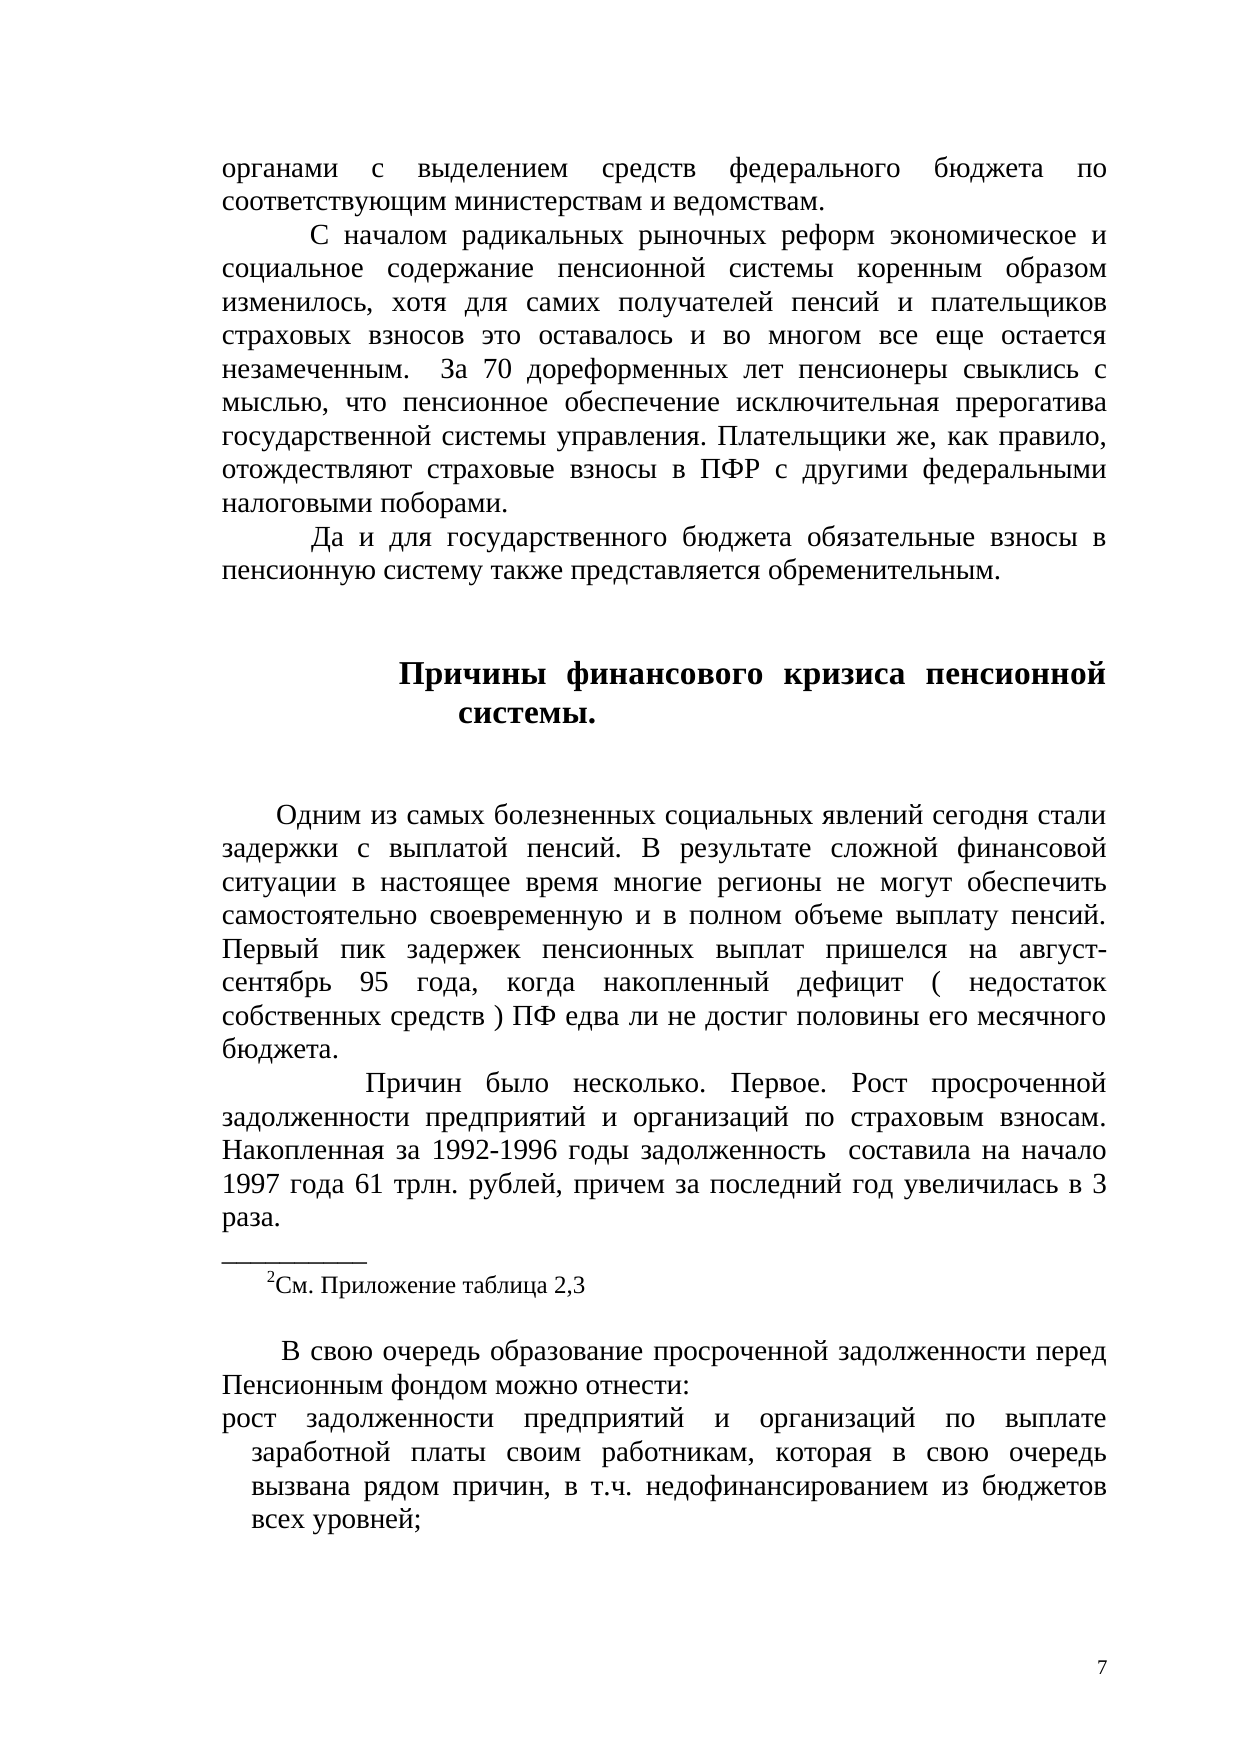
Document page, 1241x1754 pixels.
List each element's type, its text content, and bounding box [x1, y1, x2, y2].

text С началом радикальных рыночных реформ экономическое и социальное содержание пенсионной системы коренным образом изменилось, хотя для самих получателей пенсий и плательщиков страховых взносов это оставалось и во многом все еще остается незамеченным. За 70 дореформенных лет пенсионеры свыклись с мыслью, что пенсионное обеспечение исключительная прерогатива государственной системы управления. Плательщики же, как правило, отождествляют страховые взносы в ПФР с другими федеральными налоговыми поборами. [222, 217, 1107, 519]
text рост задолженности предприятий и организаций по выплате заработной платы своим работникам, которая в свою очередь вызвана рядом причин, в т.ч. недофинансированием из бюджетов всех уровней; [222, 1401, 1107, 1535]
text 2См. Приложение таблица 2,3 [222, 1267, 1107, 1300]
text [222, 150, 1107, 217]
text Одним из самых болезненных социальных явлений сегодня стали задержки с выплатой пенсий. В результате сложной финансовой ситуации в настоящее время многие регионы не могут обеспечить самостоятельно своевременную и в полном объеме выплату пенсий. Первый пик задержек пенсионных выплат пришелся на август-сентябрь 95 года, когда накопленный дефицит ( недостаток собственных средств ) ПФ едва ли не достиг половины его месячного бюджета. [222, 797, 1107, 1065]
text Да и для государственного бюджета обязательные взносы в пенсионную систему также представляется обременительным. [222, 519, 1107, 586]
text В свою очередь образование просроченной задолженности перед Пенсионным фондом можно отнести: [222, 1334, 1107, 1401]
text __________ [222, 1233, 1107, 1267]
text Причины финансового кризиса пенсионной системы. [399, 653, 1107, 730]
text Причин было несколько. Первое. Рост просроченной задолженности предприятий и организаций по страховым взносам. Накопленная за 1992-1996 годы задолженность составила на начало 1997 года 61 трлн. рублей, причем за последний год увеличилась в 3 раза. [222, 1065, 1107, 1233]
